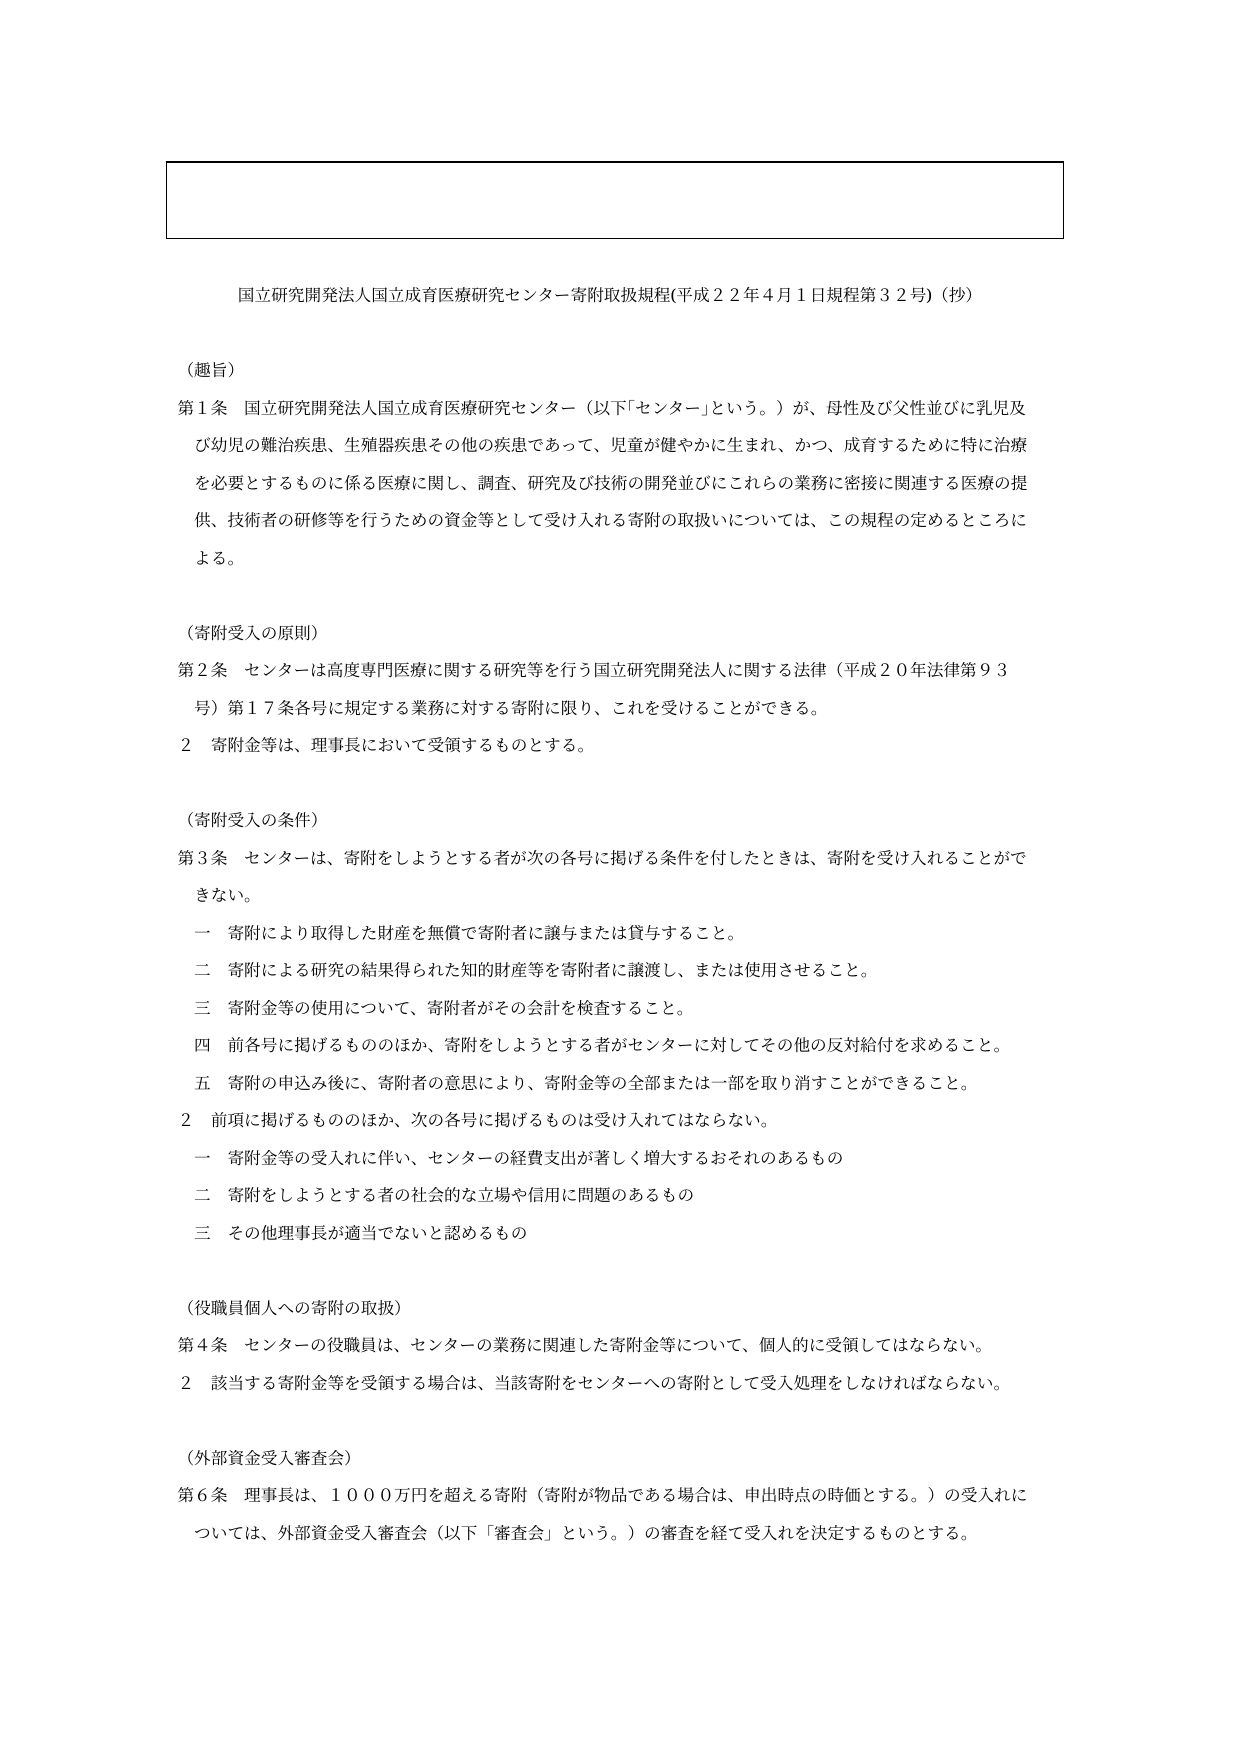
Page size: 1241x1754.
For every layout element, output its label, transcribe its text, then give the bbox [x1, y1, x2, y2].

text 第４条 センターの役職員は、センターの業務に関連した寄附金等について、個人的に受領してはならない。 [177, 1326, 1042, 1363]
text 五 寄附の申込み後に、寄附者の意思により、寄附金等の全部または一部を取り消すことができること。 [177, 1063, 1042, 1101]
text （外部資金受入審査会） [177, 1438, 1042, 1476]
text 第１条 国立研究開発法人国立成育医療研究センター（以下｢センター｣という。）が、母性及び父性並びに乳児及び幼児の難治疾患、生殖器疾患その他の疾患であって、児童が健やかに生まれ、かつ、成育するために特に治療を必要とするものに係る医療に関し、調査、研究及び技術の開発並びにこれらの業務に密接に関連する医療の提供、技術者の研修等を行うための資金等として受け入れる寄附の取扱いについては、この規程の定めるところによる。 [177, 388, 1042, 576]
text 一 寄附により取得した財産を無償で寄附者に譲与または貸与すること。 [177, 913, 1042, 951]
text ２ 該当する寄附金等を受領する場合は、当該寄附をセンターへの寄附として受入処理をしなければならない。 [177, 1363, 1042, 1401]
text 二 寄附による研究の結果得られた知的財産等を寄附者に譲渡し、または使用させること。 [177, 951, 1042, 988]
text 三 その他理事長が適当でないと認めるもの [177, 1213, 1042, 1251]
text 第３条 センターは、寄附をしようとする者が次の各号に掲げる条件を付したときは、寄附を受け入れることができない。 [177, 838, 1042, 913]
text （寄附受入の原則） [177, 613, 1042, 651]
text （寄附受入の条件） [177, 801, 1042, 838]
text 二 寄附をしようとする者の社会的な立場や信用に問題のあるもの [177, 1176, 1042, 1213]
text 第２条 センターは高度専門医療に関する研究等を行う国立研究開発法人に関する法律（平成２０年法律第９３号）第１７条各号に規定する業務に対する寄附に限り、これを受けることができる。 [177, 651, 1042, 726]
text 国立研究開発法人国立成育医療研究センター寄附取扱規程(平成２２年４月１日規程第３２号)（抄） [177, 276, 1042, 313]
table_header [167, 163, 1063, 237]
text ２ 寄附金等は、理事長において受領するものとする。 [177, 726, 1042, 763]
text 四 前各号に掲げるもののほか、寄附をしようとする者がセンターに対してその他の反対給付を求めること。 [177, 1026, 1042, 1063]
text 一 寄附金等の受入れに伴い、センターの経費支出が著しく増大するおそれのあるもの [177, 1138, 1042, 1176]
text ２ 前項に掲げるもののほか、次の各号に掲げるものは受け入れてはならない。 [177, 1101, 1042, 1138]
text 三 寄附金等の使用について、寄附者がその会計を検査すること。 [177, 988, 1042, 1026]
text 第６条 理事長は、１０００万円を超える寄附（寄附が物品である場合は、申出時点の時価とする。）の受入れについては、外部資金受入審査会（以下「審査会」という。）の審査を経て受入れを決定するものとする。 [177, 1476, 1042, 1551]
text （趣旨） [177, 351, 1042, 388]
text （役職員個人への寄附の取扱） [177, 1288, 1042, 1326]
